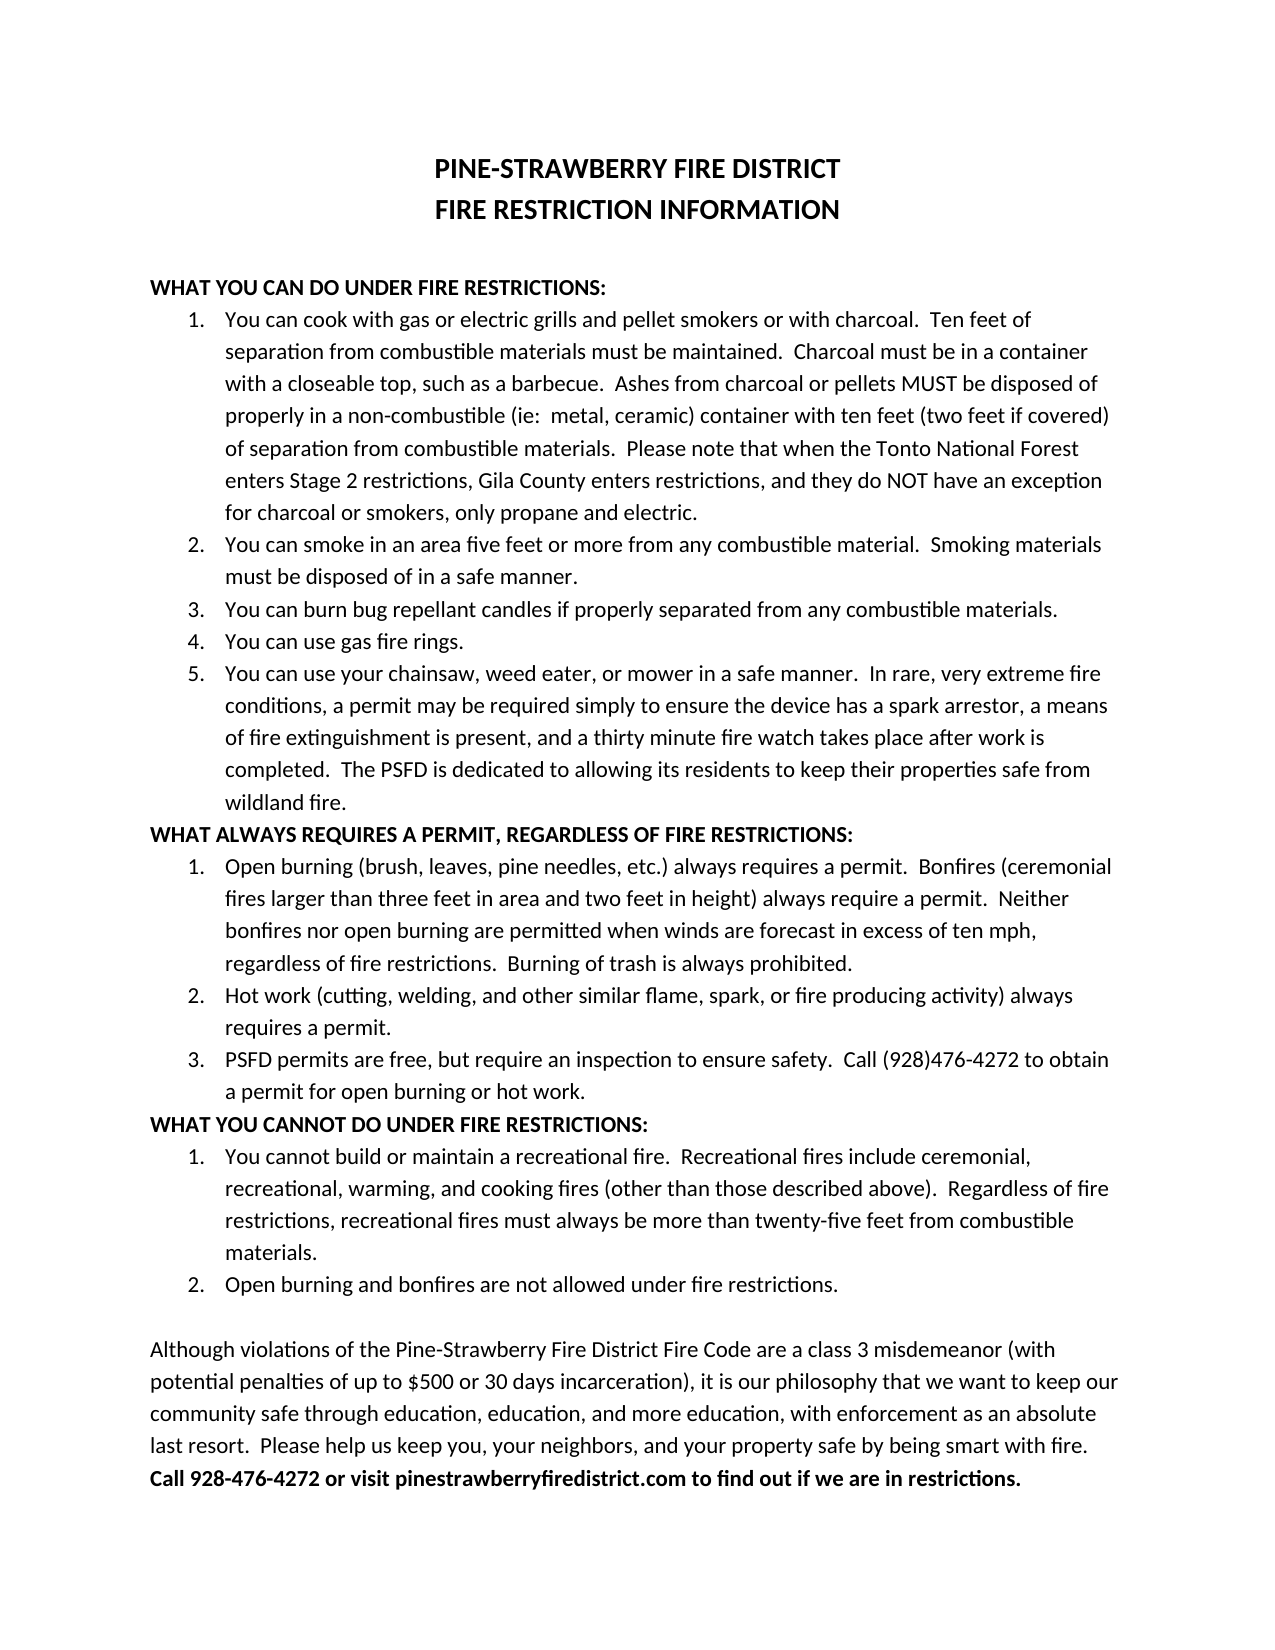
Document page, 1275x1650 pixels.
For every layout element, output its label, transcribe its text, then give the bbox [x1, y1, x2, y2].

list WHAT YOU CANNOT DO UNDER FIRE RESTRICTIONS: [150, 1110, 1125, 1138]
list You can cook with gas or electric grills and pellet smokers or with charcoal. Ten feet of separation from combustible materials must be maintained. Charcoal must be in a container with a closeable top, such as a barbecue. Ashes from charcoal or pellets MUST be disposed of properly in a non-combustible (ie: metal, ceramic) container with ten feet (two feet if covered) of separation from combustible materials. Please note that when the Tonto National Forest enters Stage 2 restrictions, Gila County enters restrictions, and they do NOT have an exception for charcoal or smokers, only propane and electric. [187, 305, 1125, 526]
list Although violations of the Pine-Strawberry Fire District Fire Code are a class 3 misdemeanor (with potential penalties of up to $500 or 30 days incarceration), it is our philosophy that we want to keep our community safe through education, education, and more education, with enforcement as an absolute last resort. Please help us keep you, your neighbors, and your property safe by being smart with fire. [150, 1335, 1125, 1459]
text FIRE RESTRICTION INFORMATION [150, 191, 1125, 227]
list Call 928-476-4272 or visit pinestrawberryfiredistrict.com to find out if we are in restrictions. [150, 1464, 1125, 1492]
list Open burning (brush, leaves, pine needles, etc.) always requires a permit. Bonfires (ceremonial fires larger than three feet in area and two feet in height) always require a permit. Neither bonfires nor open burning are permitted when winds are forecast in excess of ten mph, regardless of fire restrictions. Burning of trash is always prohibited. [187, 852, 1125, 977]
list You can use your chainsaw, weed eater, or mower in a safe manner. In rare, very extreme fire conditions, a permit may be required simply to ensure the device has a spark arrestor, a means of fire extinguishment is present, and a thirty minute fire watch takes place after work is completed. The PSFD is dedicated to allowing its residents to keep their properties safe from wildland fire. [187, 659, 1125, 816]
list You can smoke in an area five feet or more from any combustible material. Smoking materials must be disposed of in a safe manner. [187, 530, 1125, 591]
list WHAT ALWAYS REQUIRES A PERMIT, REGARDLESS OF FIRE RESTRICTIONS: [150, 820, 1125, 848]
list Open burning and bonfires are not allowed under fire restrictions. [187, 1271, 1125, 1299]
text WHAT YOU CAN DO UNDER FIRE RESTRICTIONS: [150, 273, 1125, 301]
list You can burn bug repellant candles if properly separated from any combustible materials. [187, 595, 1125, 623]
list PSFD permits are free, but require an inspection to ensure safety. Call (928)476-4272 to obtain a permit for open burning or hot work. [187, 1045, 1125, 1106]
list You can use gas fire rings. [187, 627, 1125, 655]
text PINE-STRAWBERRY FIRE DISTRICT [150, 150, 1125, 186]
list You cannot build or maintain a recreational fire. Recreational fires include ceremonial, recreational, warming, and cooking fires (other than those described above). Regardless of fire restrictions, recreational fires must always be more than twenty-five feet from combustible materials. [187, 1142, 1125, 1266]
list Hot work (cutting, welding, and other similar flame, spark, or fire producing activity) always requires a permit. [187, 981, 1125, 1041]
